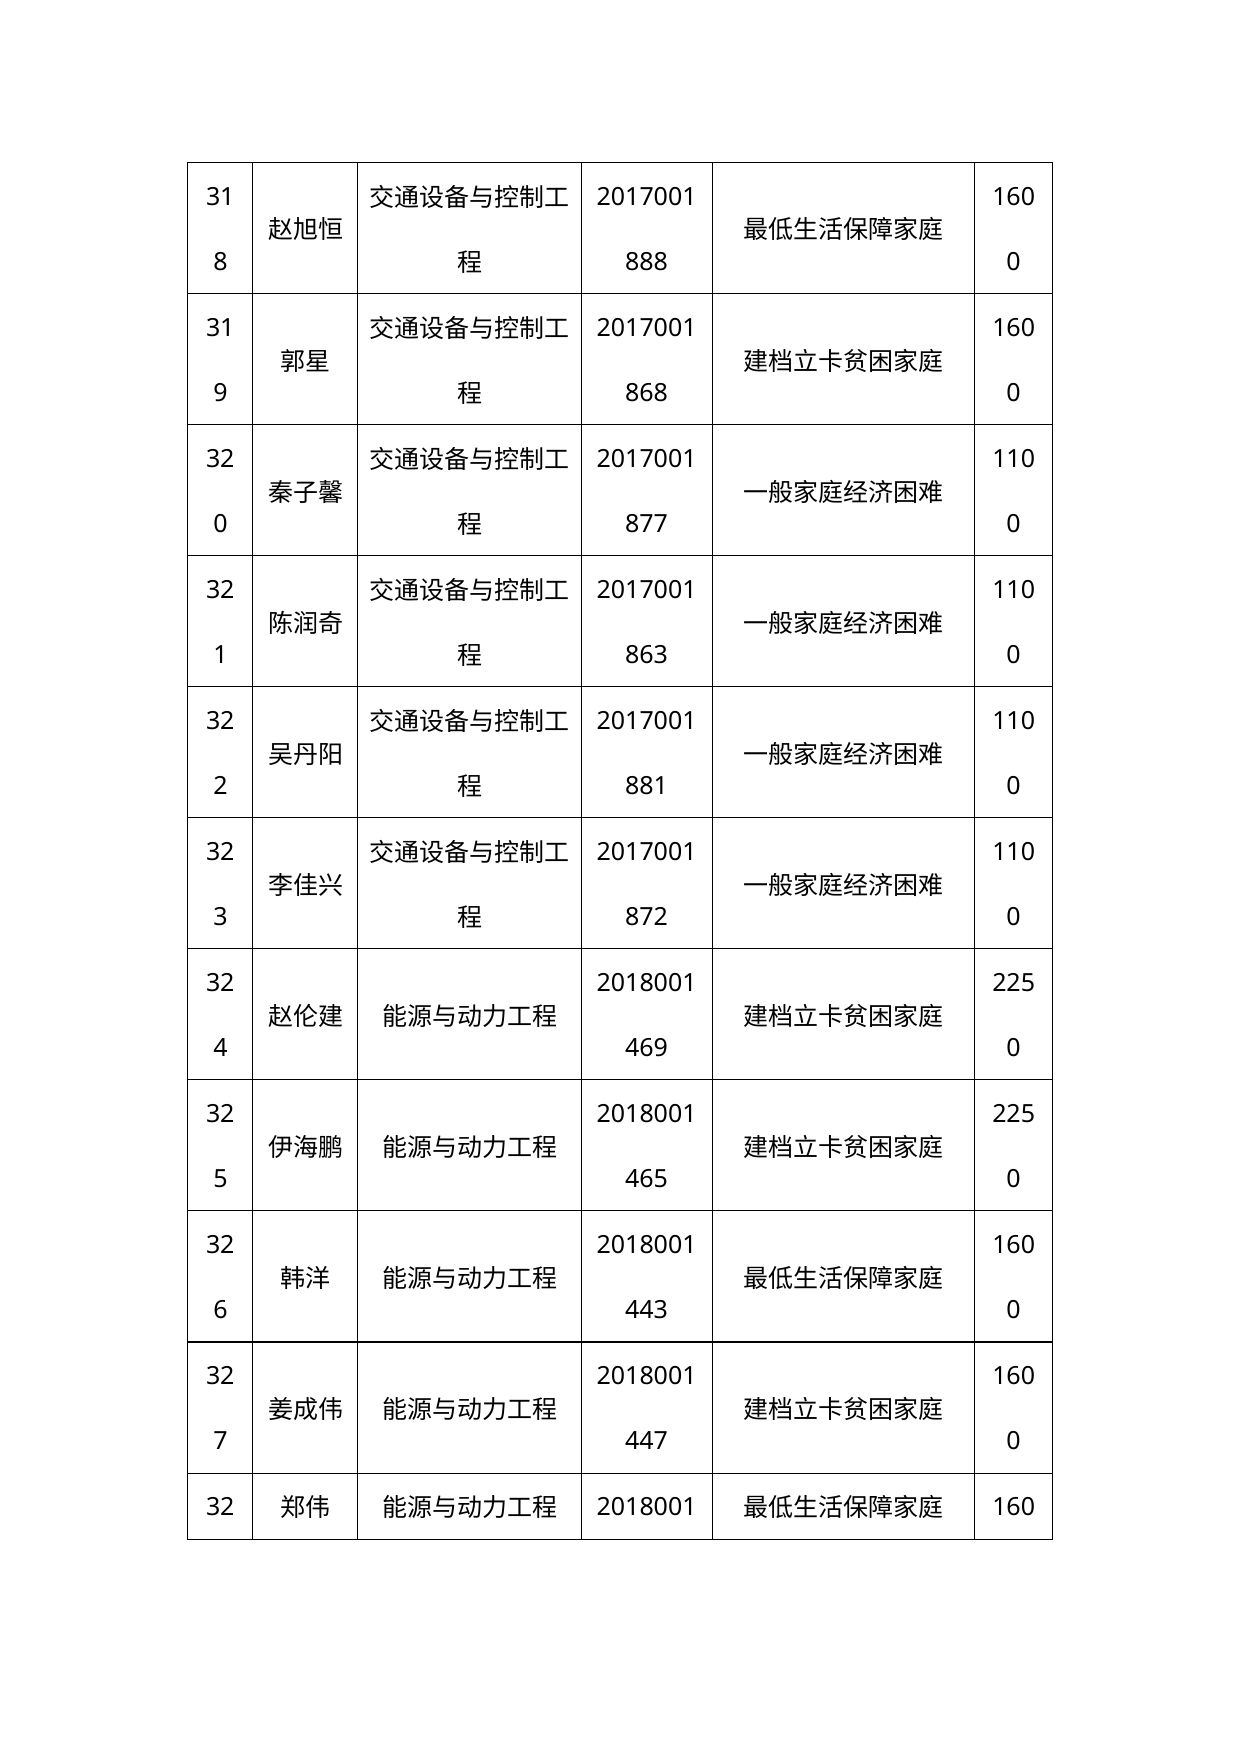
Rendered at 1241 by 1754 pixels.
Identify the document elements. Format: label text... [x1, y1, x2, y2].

table_cell 建档立卡贫困家庭 [713, 1080, 974, 1210]
table_cell 韩洋 [253, 1211, 357, 1341]
table_cell 1100 [975, 818, 1052, 948]
table_cell 陈润奇 [253, 556, 357, 686]
table_cell 2018001443 [582, 1211, 712, 1341]
table_cell 1100 [975, 425, 1052, 555]
table_cell 郑伟 [253, 1474, 357, 1538]
table_cell 郭星 [253, 294, 357, 424]
table_cell 327 [188, 1343, 252, 1472]
table_cell 建档立卡贫困家庭 [713, 949, 974, 1079]
table_cell 最低生活保障家庭 [713, 1211, 974, 1341]
table_cell 2017001877 [582, 425, 712, 555]
table_cell 李佳兴 [253, 818, 357, 948]
table_cell 姜成伟 [253, 1343, 357, 1472]
table_cell 能源与动力工程 [358, 1343, 581, 1472]
table_cell 一般家庭经济困难 [713, 818, 974, 948]
table_cell 2017001881 [582, 687, 712, 817]
table_cell 吴丹阳 [253, 687, 357, 817]
table_cell 能源与动力工程 [358, 949, 581, 1079]
table_cell 2017001888 [582, 163, 712, 293]
table_cell 能源与动力工程 [358, 1211, 581, 1341]
table_cell 320 [188, 425, 252, 555]
table_cell 一般家庭经济困难 [713, 687, 974, 817]
table_cell 1600 [975, 1343, 1052, 1472]
table_cell 赵伦建 [253, 949, 357, 1079]
table_cell 交通设备与控制工程 [358, 687, 581, 817]
table_cell 321 [188, 556, 252, 686]
table_cell 2017001872 [582, 818, 712, 948]
table_cell 能源与动力工程 [358, 1474, 581, 1538]
table_cell 318 [188, 163, 252, 293]
table_cell 最低生活保障家庭 [713, 163, 974, 293]
table_cell 2018001470 [582, 1474, 712, 1538]
table_cell 2018001469 [582, 949, 712, 1079]
table_cell 324 [188, 949, 252, 1079]
table_cell 建档立卡贫困家庭 [713, 294, 974, 424]
table_cell 1600 [975, 163, 1052, 293]
table_cell 1600 [975, 1474, 1052, 1538]
table_cell 2017001868 [582, 294, 712, 424]
table_cell 2250 [975, 949, 1052, 1079]
table_cell 交通设备与控制工程 [358, 818, 581, 948]
table_cell 1100 [975, 556, 1052, 686]
table_cell 326 [188, 1211, 252, 1341]
table_cell 能源与动力工程 [358, 1080, 581, 1210]
table_cell 2018001465 [582, 1080, 712, 1210]
table_cell 325 [188, 1080, 252, 1210]
table_cell 赵旭恒 [253, 163, 357, 293]
table_cell 建档立卡贫困家庭 [713, 1343, 974, 1472]
table_cell 2017001863 [582, 556, 712, 686]
table_cell 一般家庭经济困难 [713, 556, 974, 686]
table_cell 2250 [975, 1080, 1052, 1210]
table_cell 交通设备与控制工程 [358, 425, 581, 555]
table_cell 秦子馨 [253, 425, 357, 555]
table_cell 319 [188, 294, 252, 424]
table_cell 322 [188, 687, 252, 817]
table_cell 交通设备与控制工程 [358, 163, 581, 293]
table_cell 1600 [975, 294, 1052, 424]
table_cell 一般家庭经济困难 [713, 425, 974, 555]
table_cell 328 [188, 1474, 252, 1538]
table_cell 323 [188, 818, 252, 948]
table_cell 交通设备与控制工程 [358, 556, 581, 686]
table_cell 最低生活保障家庭 [713, 1474, 974, 1538]
table_cell 伊海鹏 [253, 1080, 357, 1210]
table_cell 1100 [975, 687, 1052, 817]
table_cell 交通设备与控制工程 [358, 294, 581, 424]
table_cell 1600 [975, 1211, 1052, 1341]
table_cell 2018001447 [582, 1343, 712, 1472]
